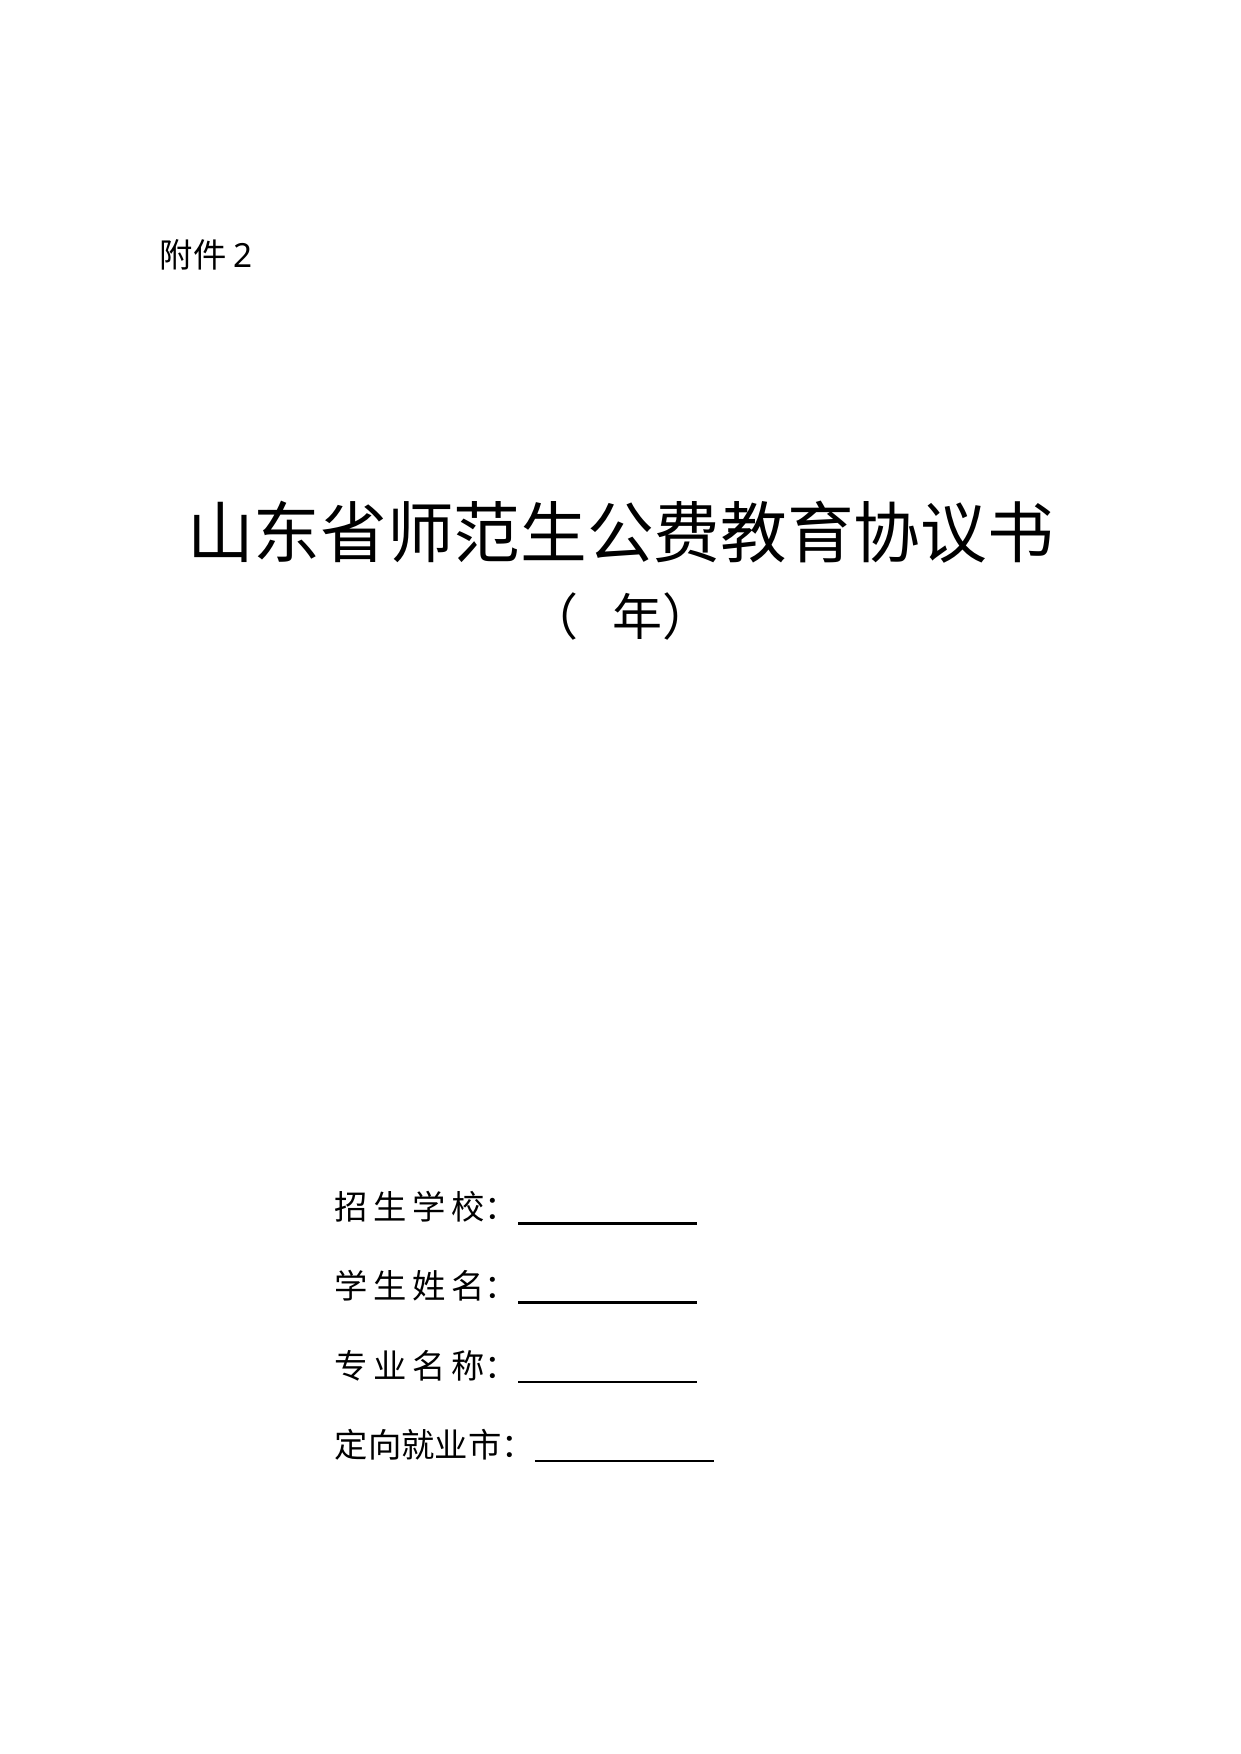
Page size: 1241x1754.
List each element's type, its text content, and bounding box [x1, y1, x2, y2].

text 附件2 [159, 214, 1081, 280]
text （ 年） [159, 577, 1081, 649]
text 定向就业市： [334, 1394, 1081, 1473]
text 山东省师范生公费教育协议书 [159, 480, 1081, 577]
text 专业名称： [334, 1315, 1081, 1394]
text 招生学校： [334, 1156, 1081, 1236]
text 学生姓名： [334, 1236, 1081, 1315]
